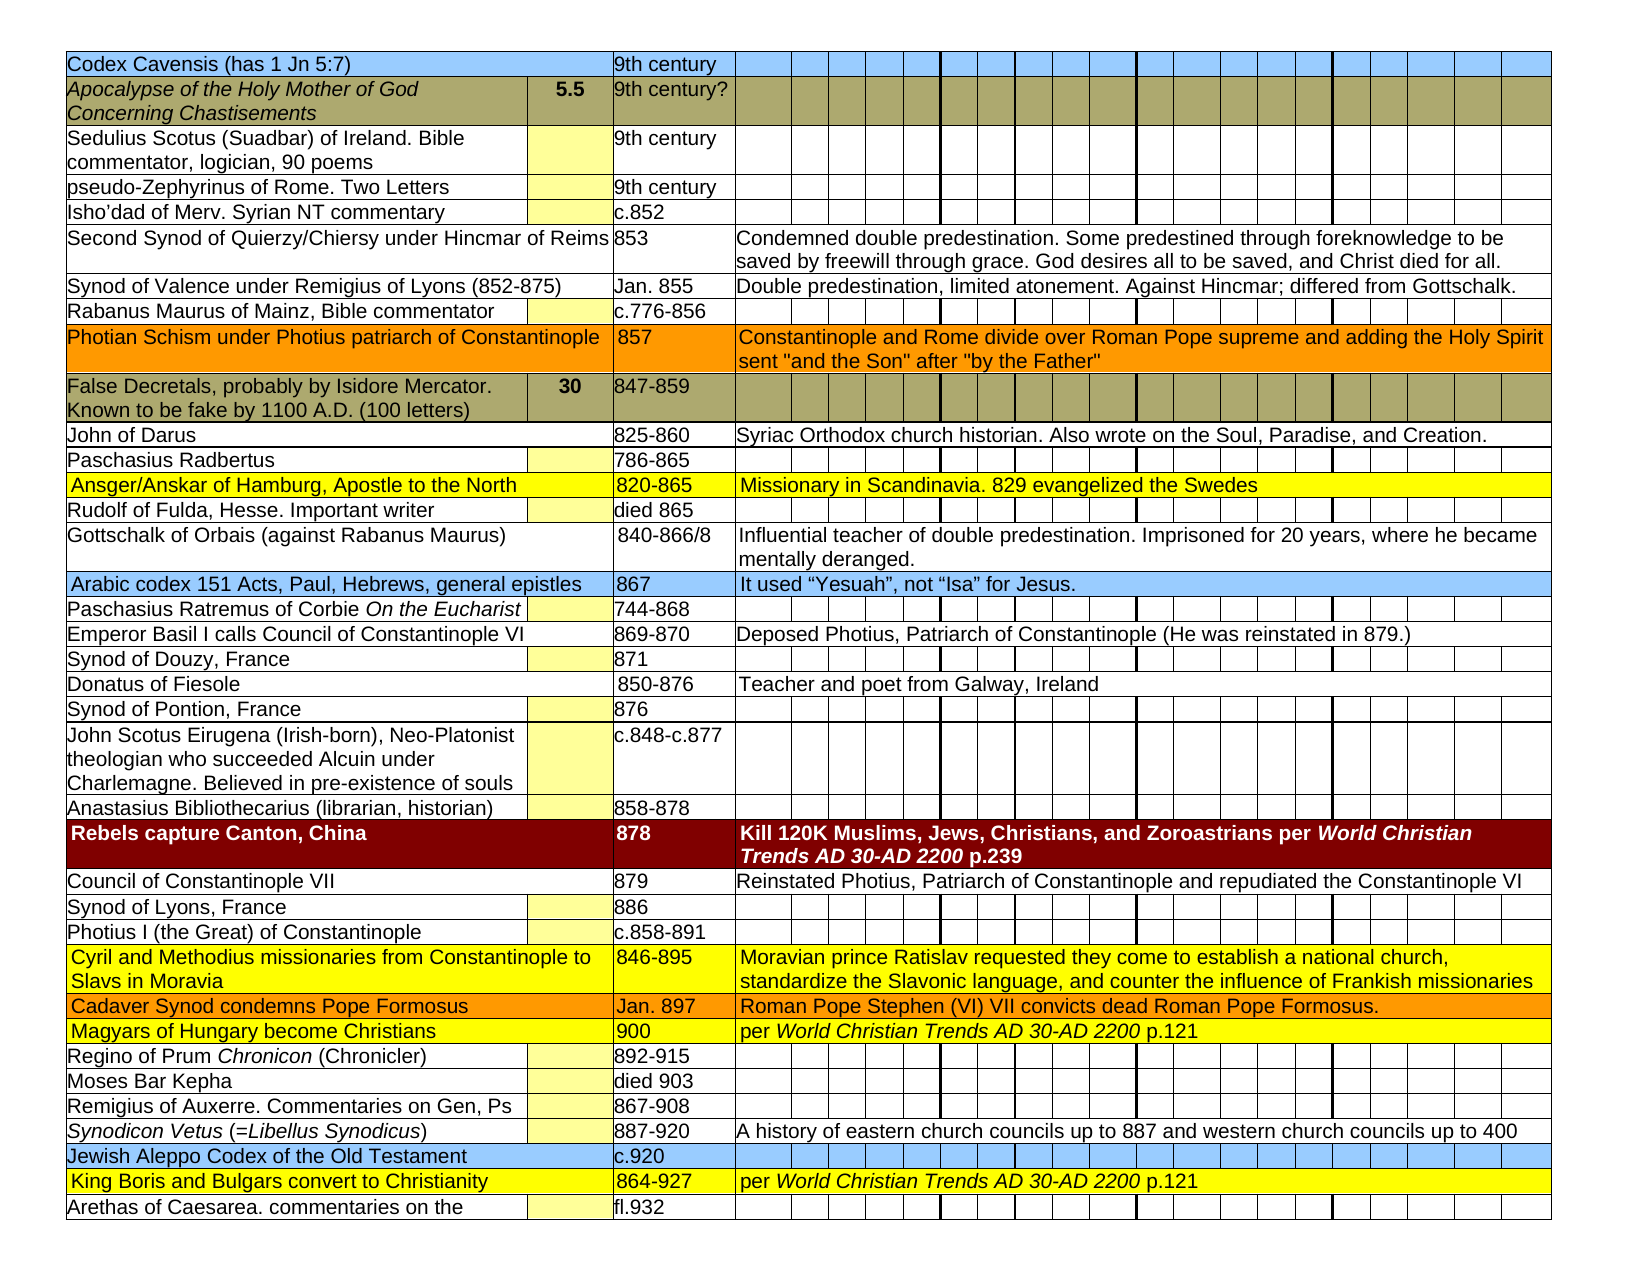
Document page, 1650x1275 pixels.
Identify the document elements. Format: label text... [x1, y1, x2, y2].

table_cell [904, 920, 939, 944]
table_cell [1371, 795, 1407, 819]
table_cell 9th century [614, 52, 735, 76]
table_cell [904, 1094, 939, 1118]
table_cell [1053, 597, 1089, 621]
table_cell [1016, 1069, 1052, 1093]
table_cell [1334, 126, 1370, 174]
table_cell [1016, 299, 1052, 323]
table_cell John of Darus [67, 423, 613, 446]
table_cell [942, 374, 977, 421]
table_cell [528, 448, 613, 472]
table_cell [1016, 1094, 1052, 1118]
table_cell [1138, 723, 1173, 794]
table_cell [1016, 374, 1052, 421]
table_cell [829, 175, 865, 199]
table_cell [1174, 597, 1220, 621]
table_cell [829, 77, 865, 125]
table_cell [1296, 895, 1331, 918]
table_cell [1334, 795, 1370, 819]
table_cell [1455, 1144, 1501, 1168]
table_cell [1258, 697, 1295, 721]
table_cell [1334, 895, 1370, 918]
table_cell [736, 448, 791, 472]
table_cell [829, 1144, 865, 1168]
table_cell 9th century? [614, 77, 735, 125]
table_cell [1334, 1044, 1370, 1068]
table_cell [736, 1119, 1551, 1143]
table_cell 30 [528, 374, 613, 421]
table_cell Synod of Douzy, France [67, 647, 527, 671]
table_cell 853 [614, 225, 735, 273]
table_cell [1334, 200, 1370, 224]
table_cell 786-865 [614, 448, 735, 472]
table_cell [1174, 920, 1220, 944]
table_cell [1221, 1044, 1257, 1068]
table_cell [1221, 374, 1257, 421]
table_cell [792, 597, 828, 621]
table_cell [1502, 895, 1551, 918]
table_cell [1371, 374, 1407, 421]
table_cell [978, 52, 1014, 76]
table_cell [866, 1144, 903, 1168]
table_cell [1258, 175, 1295, 199]
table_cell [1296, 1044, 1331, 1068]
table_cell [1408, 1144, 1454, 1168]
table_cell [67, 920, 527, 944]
table_cell [942, 52, 977, 76]
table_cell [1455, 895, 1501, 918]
table_cell [1174, 498, 1220, 522]
table_cell [1090, 299, 1135, 323]
table_cell [1221, 175, 1257, 199]
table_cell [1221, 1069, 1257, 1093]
table_cell [1016, 597, 1052, 621]
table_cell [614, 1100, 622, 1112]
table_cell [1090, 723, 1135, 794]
table_cell Isho’dad of Merv. Syrian NT commentary [67, 200, 527, 224]
table_cell [1090, 77, 1135, 125]
table_cell [1371, 126, 1407, 174]
table_cell Rabanus Maurus of Mainz, Bible commentator [67, 299, 527, 323]
table_cell [1296, 498, 1331, 522]
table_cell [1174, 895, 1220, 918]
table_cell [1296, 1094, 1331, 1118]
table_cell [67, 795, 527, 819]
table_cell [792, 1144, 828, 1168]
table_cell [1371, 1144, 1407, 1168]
table_cell [1053, 52, 1089, 76]
table_cell Condemned double predestination. Some predestined through foreknowledge to be saved by freewill through grace. God desires all to be saved, and Christ died for all. [736, 225, 1551, 273]
table_cell [792, 77, 828, 125]
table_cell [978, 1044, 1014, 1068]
table_cell [1408, 597, 1454, 621]
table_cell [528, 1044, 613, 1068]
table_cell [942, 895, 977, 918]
table_cell [904, 647, 939, 671]
table_cell [866, 299, 903, 323]
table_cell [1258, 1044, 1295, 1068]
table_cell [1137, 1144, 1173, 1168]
table_cell [1408, 77, 1454, 125]
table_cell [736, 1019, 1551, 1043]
table_cell [1221, 448, 1257, 472]
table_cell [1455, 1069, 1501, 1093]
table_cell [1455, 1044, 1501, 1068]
table_cell [866, 175, 903, 199]
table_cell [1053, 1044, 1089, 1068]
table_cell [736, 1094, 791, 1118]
table_cell [736, 77, 791, 125]
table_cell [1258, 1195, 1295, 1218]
table_cell [942, 498, 977, 522]
table_cell [1502, 498, 1551, 522]
table_cell [792, 52, 828, 76]
table_cell 5.5 [528, 77, 613, 125]
table_cell 867 [614, 572, 735, 596]
table_cell [1502, 175, 1551, 199]
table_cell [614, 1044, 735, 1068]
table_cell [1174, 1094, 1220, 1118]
table_cell [1138, 126, 1173, 174]
table_cell c.852 [614, 200, 735, 224]
table_cell c.776-856 [614, 299, 735, 323]
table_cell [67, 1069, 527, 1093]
table_cell [1174, 374, 1220, 421]
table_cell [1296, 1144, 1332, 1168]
table_cell [1138, 597, 1173, 621]
table_cell [1138, 77, 1173, 125]
table_cell [1408, 175, 1454, 199]
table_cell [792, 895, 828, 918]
table_cell 820-865 [614, 473, 735, 497]
table_cell [528, 175, 613, 199]
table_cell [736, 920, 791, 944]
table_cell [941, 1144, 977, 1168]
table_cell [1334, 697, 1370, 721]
table_cell [1455, 448, 1501, 472]
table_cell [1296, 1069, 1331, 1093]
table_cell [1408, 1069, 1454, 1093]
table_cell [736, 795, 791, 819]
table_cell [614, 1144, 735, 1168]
table_cell [1296, 175, 1331, 199]
table_cell [1221, 126, 1257, 174]
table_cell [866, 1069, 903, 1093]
table_cell Influential teacher of double predestination. Imprisoned for 20 years, where he became mentally deranged. [736, 523, 1551, 571]
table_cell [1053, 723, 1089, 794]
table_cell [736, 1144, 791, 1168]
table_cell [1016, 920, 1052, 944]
table_cell [736, 597, 791, 621]
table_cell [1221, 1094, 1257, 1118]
table_cell [1090, 52, 1135, 76]
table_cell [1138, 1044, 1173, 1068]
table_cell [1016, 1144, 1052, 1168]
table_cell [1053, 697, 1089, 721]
table_cell [1502, 52, 1551, 76]
table_cell [829, 498, 865, 522]
table_cell [736, 126, 791, 174]
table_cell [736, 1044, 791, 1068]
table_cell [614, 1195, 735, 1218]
table_cell [736, 52, 791, 76]
table_cell [1053, 200, 1089, 224]
table_cell [1053, 647, 1089, 671]
table_cell [792, 175, 828, 199]
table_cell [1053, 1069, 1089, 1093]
table_cell [1502, 597, 1551, 621]
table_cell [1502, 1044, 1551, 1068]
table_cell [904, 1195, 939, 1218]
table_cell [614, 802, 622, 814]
table_cell [1016, 448, 1052, 472]
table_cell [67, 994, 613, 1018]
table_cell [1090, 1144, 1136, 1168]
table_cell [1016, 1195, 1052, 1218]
table_cell [1221, 200, 1257, 224]
table_cell [1016, 175, 1052, 199]
table_cell 847-859 [614, 374, 735, 421]
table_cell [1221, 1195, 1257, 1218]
table_cell [1296, 647, 1331, 671]
table_cell [1296, 77, 1331, 125]
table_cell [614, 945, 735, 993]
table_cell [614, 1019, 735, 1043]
table_cell [1174, 200, 1220, 224]
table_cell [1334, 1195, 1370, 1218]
table_cell [1174, 299, 1220, 323]
table_cell [978, 77, 1014, 125]
table_cell [1296, 597, 1331, 621]
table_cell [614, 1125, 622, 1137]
table_cell 9th century [614, 175, 735, 199]
table_cell [736, 299, 791, 323]
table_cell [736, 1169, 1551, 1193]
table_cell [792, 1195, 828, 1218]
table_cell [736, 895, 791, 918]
table_cell [978, 697, 1014, 721]
table_cell [866, 126, 903, 174]
table_cell [1138, 374, 1173, 421]
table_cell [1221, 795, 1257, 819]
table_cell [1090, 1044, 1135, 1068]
table_cell [1371, 77, 1407, 125]
table_cell [1371, 52, 1407, 76]
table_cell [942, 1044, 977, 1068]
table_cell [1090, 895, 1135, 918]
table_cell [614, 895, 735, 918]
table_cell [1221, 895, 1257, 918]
table_cell Paschasius Ratremus of Corbie On the Eucharist [67, 597, 527, 621]
table_cell [1090, 647, 1135, 671]
table_cell [1334, 374, 1370, 421]
table_cell [1408, 498, 1454, 522]
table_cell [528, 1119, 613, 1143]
table_cell [829, 448, 865, 472]
table_cell [1258, 126, 1295, 174]
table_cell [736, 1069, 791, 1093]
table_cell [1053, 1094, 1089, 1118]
table_cell [904, 77, 939, 125]
table_cell [829, 597, 865, 621]
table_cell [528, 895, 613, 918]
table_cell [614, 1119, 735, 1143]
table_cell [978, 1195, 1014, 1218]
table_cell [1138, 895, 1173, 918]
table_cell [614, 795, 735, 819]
table_cell [1455, 200, 1501, 224]
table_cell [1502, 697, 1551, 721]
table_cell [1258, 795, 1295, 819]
table_cell [1296, 126, 1331, 174]
table_cell [1455, 647, 1501, 671]
table_cell [1053, 299, 1089, 323]
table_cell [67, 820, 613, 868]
table_cell [1455, 175, 1501, 199]
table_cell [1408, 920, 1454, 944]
table_cell [1334, 498, 1370, 522]
table_cell [1221, 597, 1257, 621]
table_cell [1053, 448, 1089, 472]
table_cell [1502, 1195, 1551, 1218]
table_cell [736, 175, 791, 199]
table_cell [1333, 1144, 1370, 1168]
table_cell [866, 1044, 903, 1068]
table_cell [1371, 647, 1407, 671]
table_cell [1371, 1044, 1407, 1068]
table_cell [736, 200, 791, 224]
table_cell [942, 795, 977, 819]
table_cell [829, 200, 865, 224]
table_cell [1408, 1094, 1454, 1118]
table_cell Arabic codex 151 Acts, Paul, Hebrews, general epistles [67, 572, 613, 596]
table_cell [736, 647, 791, 671]
table_cell [1296, 200, 1331, 224]
table_cell [1502, 448, 1551, 472]
table_cell [904, 126, 939, 174]
table_cell [866, 374, 903, 421]
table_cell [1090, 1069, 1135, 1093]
table_cell 9th century [614, 126, 735, 174]
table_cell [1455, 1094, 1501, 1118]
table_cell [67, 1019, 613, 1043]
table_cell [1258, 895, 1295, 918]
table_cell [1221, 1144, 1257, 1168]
table_cell [829, 697, 865, 721]
table_cell [1258, 597, 1295, 621]
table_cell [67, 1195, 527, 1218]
table_cell [978, 175, 1014, 199]
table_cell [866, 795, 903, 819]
table_cell [1016, 200, 1052, 224]
table_cell [1408, 448, 1454, 472]
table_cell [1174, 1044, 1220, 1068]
table_cell [1296, 374, 1331, 421]
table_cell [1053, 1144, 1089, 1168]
table_cell 876 [614, 697, 735, 721]
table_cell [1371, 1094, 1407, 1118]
table_cell [1090, 597, 1135, 621]
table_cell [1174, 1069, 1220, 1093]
table_cell Sedulius Scotus (Suadbar) of Ireland. Bible commentator, logician, 90 poems [67, 126, 527, 174]
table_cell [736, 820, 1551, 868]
table_cell 871 [614, 647, 735, 671]
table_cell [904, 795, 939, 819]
table_cell False Decretals, probably by Isidore Mercator. Known to be fake by 1100 A.D. (100 letters) [67, 374, 527, 421]
table_cell [1371, 299, 1407, 323]
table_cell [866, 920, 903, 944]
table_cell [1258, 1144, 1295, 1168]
table_cell [1371, 448, 1407, 472]
table_cell [1090, 374, 1135, 421]
table_cell [942, 647, 977, 671]
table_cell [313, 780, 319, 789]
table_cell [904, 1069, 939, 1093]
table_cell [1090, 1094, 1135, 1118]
table_cell [1258, 52, 1295, 76]
table_cell Rudolf of Fulda, Hesse. Important writer [67, 498, 527, 522]
table_cell [1502, 77, 1551, 125]
table_cell [1334, 299, 1370, 323]
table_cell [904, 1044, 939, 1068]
table_cell 857 [614, 325, 735, 372]
table_cell Paschasius Radbertus [67, 448, 527, 472]
table_cell [1455, 299, 1501, 323]
table_cell [1053, 175, 1089, 199]
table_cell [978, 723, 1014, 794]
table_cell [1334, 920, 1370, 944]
table_cell 840-866/8 [614, 523, 735, 571]
table_cell [942, 200, 977, 224]
table_cell [1053, 77, 1089, 125]
table_cell [942, 448, 977, 472]
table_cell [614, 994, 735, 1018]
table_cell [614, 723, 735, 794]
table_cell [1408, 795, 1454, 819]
table_cell [792, 374, 828, 421]
table_cell [1138, 52, 1173, 76]
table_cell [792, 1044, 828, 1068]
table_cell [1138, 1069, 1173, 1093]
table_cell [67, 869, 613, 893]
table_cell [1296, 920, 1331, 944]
table_cell Teacher and poet from Galway, Ireland [736, 672, 1551, 696]
table_cell [1408, 52, 1454, 76]
table_cell [792, 498, 828, 522]
table_cell [1334, 175, 1370, 199]
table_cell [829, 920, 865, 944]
table_cell [1371, 200, 1407, 224]
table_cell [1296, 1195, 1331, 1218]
table_cell [1258, 200, 1295, 224]
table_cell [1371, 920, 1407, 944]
table_cell [1371, 597, 1407, 621]
table_cell [866, 597, 903, 621]
table_cell 744-868 [614, 597, 735, 621]
table_cell Synod of Pontion, France [67, 697, 527, 721]
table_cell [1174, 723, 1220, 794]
table_cell [1138, 175, 1173, 199]
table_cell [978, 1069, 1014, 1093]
table_cell 850-876 [614, 672, 735, 696]
table_cell [866, 697, 903, 721]
table_cell pseudo-Zephyrinus of Rome. Two Letters [67, 175, 527, 199]
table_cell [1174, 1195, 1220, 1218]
table_cell [1408, 200, 1454, 224]
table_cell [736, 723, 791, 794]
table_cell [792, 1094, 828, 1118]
table_cell [904, 200, 939, 224]
table_cell [1221, 52, 1257, 76]
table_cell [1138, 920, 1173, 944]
table_cell Constantinople and Rome divide over Roman Pope supreme and adding the Holy Spirit sent "and the Son" after "by the Father" [736, 325, 1551, 372]
table_cell [736, 374, 791, 421]
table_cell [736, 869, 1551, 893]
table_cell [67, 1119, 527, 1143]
table_cell [528, 126, 613, 174]
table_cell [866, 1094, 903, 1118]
table_cell [1221, 299, 1257, 323]
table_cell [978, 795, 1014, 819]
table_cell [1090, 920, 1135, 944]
table_cell [866, 77, 903, 125]
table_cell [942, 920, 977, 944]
table_cell [528, 299, 613, 323]
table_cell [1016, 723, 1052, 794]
table_cell [1334, 647, 1370, 671]
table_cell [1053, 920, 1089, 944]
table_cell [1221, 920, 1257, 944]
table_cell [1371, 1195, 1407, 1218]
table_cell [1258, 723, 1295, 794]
table_cell [1455, 77, 1501, 125]
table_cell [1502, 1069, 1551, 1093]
table_cell died 865 [614, 498, 735, 522]
table_cell [1258, 374, 1295, 421]
table_cell [1258, 77, 1295, 125]
table_cell [978, 299, 1014, 323]
table_cell [1502, 200, 1551, 224]
table_cell [792, 200, 828, 224]
table_cell Donatus of Fiesole [67, 672, 613, 696]
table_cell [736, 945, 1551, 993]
table_cell [1408, 299, 1454, 323]
table_cell [942, 126, 977, 174]
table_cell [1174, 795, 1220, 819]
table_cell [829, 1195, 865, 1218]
table_cell [942, 697, 977, 721]
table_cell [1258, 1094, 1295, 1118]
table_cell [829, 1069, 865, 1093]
table_cell [1408, 374, 1454, 421]
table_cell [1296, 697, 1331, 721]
table_cell [1455, 126, 1501, 174]
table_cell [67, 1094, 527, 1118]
table_cell Double predestination, limited atonement. Against Hincmar; differed from Gottschalk. [736, 274, 1551, 298]
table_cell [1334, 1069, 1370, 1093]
table_cell [829, 299, 865, 323]
table_cell [792, 299, 828, 323]
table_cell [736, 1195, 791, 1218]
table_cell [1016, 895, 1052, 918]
table_cell Codex Cavensis (has 1 Jn 5:7) [67, 52, 613, 76]
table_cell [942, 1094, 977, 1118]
table_cell [1090, 448, 1135, 472]
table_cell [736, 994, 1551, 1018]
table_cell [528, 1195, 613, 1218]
table_cell [1455, 52, 1501, 76]
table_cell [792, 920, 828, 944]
table_cell Ansger/Anskar of Hamburg, Apostle to the North [67, 473, 613, 497]
table_cell [528, 697, 613, 721]
table_cell [1296, 52, 1331, 76]
table_cell [1090, 126, 1135, 174]
table_cell [978, 498, 1014, 522]
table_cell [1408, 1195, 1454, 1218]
table_cell [1053, 126, 1089, 174]
table_cell [1296, 448, 1331, 472]
table_cell [1138, 200, 1173, 224]
table_cell [1371, 175, 1407, 199]
table_cell [1016, 647, 1052, 671]
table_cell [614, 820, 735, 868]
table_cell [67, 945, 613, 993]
table_cell [904, 52, 939, 76]
table_cell [978, 126, 1014, 174]
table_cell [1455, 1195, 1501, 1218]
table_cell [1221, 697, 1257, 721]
table_cell [1296, 299, 1331, 323]
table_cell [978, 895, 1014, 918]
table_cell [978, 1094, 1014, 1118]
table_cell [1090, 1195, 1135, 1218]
table_cell [1090, 498, 1135, 522]
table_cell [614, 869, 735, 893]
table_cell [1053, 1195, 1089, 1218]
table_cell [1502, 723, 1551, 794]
table_cell Jan. 855 [614, 274, 735, 298]
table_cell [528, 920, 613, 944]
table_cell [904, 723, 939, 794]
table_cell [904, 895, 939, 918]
table_cell [1334, 448, 1370, 472]
table_cell [792, 697, 828, 721]
table_cell [1174, 126, 1220, 174]
table_cell [1138, 448, 1173, 472]
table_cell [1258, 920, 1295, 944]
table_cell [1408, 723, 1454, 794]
table_cell [1090, 175, 1135, 199]
table_cell [1334, 597, 1370, 621]
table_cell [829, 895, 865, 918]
table_cell [1221, 647, 1257, 671]
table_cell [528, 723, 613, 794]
table_cell [1174, 52, 1220, 76]
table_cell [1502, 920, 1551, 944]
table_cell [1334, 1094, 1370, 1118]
table_cell Gottschalk of Orbais (against Rabanus Maurus) [67, 523, 613, 571]
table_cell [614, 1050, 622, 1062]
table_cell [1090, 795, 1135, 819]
table_cell [978, 647, 1014, 671]
table_cell [866, 647, 903, 671]
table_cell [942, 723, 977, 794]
table_cell [866, 200, 903, 224]
table_cell Photian Schism under Photius patriarch of Constantinople [67, 325, 613, 372]
table_cell [1371, 498, 1407, 522]
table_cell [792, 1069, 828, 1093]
table_cell [1334, 77, 1370, 125]
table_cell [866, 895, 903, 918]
table_cell Apocalypse of the Holy Mother of God Concerning Chastisements [67, 77, 527, 125]
table_cell [866, 52, 903, 76]
table_cell [978, 200, 1014, 224]
table_cell [1258, 647, 1295, 671]
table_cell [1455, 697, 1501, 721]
table_cell Synod of Valence under Remigius of Lyons (852-875) [67, 274, 613, 298]
table_cell [1053, 498, 1089, 522]
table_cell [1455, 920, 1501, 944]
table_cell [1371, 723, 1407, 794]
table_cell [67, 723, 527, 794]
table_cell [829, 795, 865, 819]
table_cell [1138, 498, 1173, 522]
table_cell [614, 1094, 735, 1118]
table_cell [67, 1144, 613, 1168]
table_cell [1174, 175, 1220, 199]
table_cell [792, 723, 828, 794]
table_cell [1258, 299, 1295, 323]
table_cell [1138, 647, 1173, 671]
table_cell [1016, 498, 1052, 522]
table_cell [1174, 77, 1220, 125]
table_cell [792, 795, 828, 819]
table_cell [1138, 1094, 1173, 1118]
table_cell [829, 52, 865, 76]
table_cell Missionary in Scandinavia. 829 evangelized the Swedes [736, 473, 1551, 497]
table_cell [904, 175, 939, 199]
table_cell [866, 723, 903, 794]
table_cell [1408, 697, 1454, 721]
table_cell [904, 448, 939, 472]
table_cell Second Synod of Quierzy/Chiersy under Hincmar of Reims [67, 225, 613, 273]
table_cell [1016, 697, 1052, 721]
table_cell [1221, 77, 1257, 125]
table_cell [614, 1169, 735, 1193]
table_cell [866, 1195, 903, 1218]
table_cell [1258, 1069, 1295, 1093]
table_cell [792, 448, 828, 472]
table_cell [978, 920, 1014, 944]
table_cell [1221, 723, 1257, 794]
table_cell [904, 697, 939, 721]
table_cell It used “Yesuah”, not “Isa” for Jesus. [736, 572, 1551, 596]
table_cell [942, 77, 977, 125]
table_cell [866, 498, 903, 522]
table_cell [904, 498, 939, 522]
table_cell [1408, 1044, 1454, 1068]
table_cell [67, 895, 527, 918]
table_cell [528, 597, 613, 621]
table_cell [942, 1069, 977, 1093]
table_cell [736, 498, 791, 522]
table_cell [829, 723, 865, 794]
table_cell 869-870 [614, 622, 735, 646]
table_cell 825-860 [614, 423, 735, 446]
table_cell [528, 498, 613, 522]
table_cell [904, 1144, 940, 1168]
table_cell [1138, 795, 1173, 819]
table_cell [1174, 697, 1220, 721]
table_cell [904, 597, 939, 621]
table_cell [1502, 126, 1551, 174]
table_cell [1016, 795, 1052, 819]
table_cell [1016, 52, 1052, 76]
table_cell [1502, 374, 1551, 421]
table_cell [942, 597, 977, 621]
table_cell [904, 299, 939, 323]
table_cell [1174, 647, 1220, 671]
table_cell [1502, 299, 1551, 323]
table_cell [829, 374, 865, 421]
table_cell [1016, 126, 1052, 174]
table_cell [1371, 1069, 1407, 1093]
table_cell [978, 374, 1014, 421]
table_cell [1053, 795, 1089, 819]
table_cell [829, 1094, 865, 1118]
table_cell [1174, 448, 1220, 472]
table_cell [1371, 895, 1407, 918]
table_cell [1221, 498, 1257, 522]
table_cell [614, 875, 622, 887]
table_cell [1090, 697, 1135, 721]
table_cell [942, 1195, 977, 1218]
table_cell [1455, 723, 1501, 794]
table_cell Deposed Photius, Patriarch of Constantinople (He was reinstated in 879.) [736, 622, 1551, 646]
table_cell [829, 647, 865, 671]
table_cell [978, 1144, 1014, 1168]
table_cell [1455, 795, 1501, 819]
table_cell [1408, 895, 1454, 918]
table_cell [904, 374, 939, 421]
table_cell [1455, 374, 1501, 421]
table_cell [1258, 498, 1295, 522]
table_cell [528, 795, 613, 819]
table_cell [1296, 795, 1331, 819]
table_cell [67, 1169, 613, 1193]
table_cell [528, 647, 613, 671]
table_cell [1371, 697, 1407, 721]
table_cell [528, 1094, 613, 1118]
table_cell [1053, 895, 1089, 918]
table_cell [1408, 126, 1454, 174]
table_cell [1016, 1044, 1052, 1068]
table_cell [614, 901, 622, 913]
table_cell [792, 647, 828, 671]
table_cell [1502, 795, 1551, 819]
table_cell [978, 448, 1014, 472]
table_cell [1334, 52, 1370, 76]
table_cell [1258, 448, 1295, 472]
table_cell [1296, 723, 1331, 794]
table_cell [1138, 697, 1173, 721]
table_cell [1502, 647, 1551, 671]
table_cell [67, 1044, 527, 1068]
table_cell Syriac Orthodox church historian. Also wrote on the Soul, Paradise, and Creation. [736, 423, 1551, 446]
table_cell [829, 126, 865, 174]
table_cell [1138, 299, 1173, 323]
table_cell [736, 697, 791, 721]
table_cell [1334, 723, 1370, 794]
table_cell [1408, 647, 1454, 671]
table_cell [942, 299, 977, 323]
table_cell [1053, 374, 1089, 421]
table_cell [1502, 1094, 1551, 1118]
table_cell [1455, 597, 1501, 621]
table_cell [1455, 498, 1501, 522]
table_cell [1090, 200, 1135, 224]
table_cell [792, 126, 828, 174]
table_cell [1016, 77, 1052, 125]
table_cell [942, 175, 977, 199]
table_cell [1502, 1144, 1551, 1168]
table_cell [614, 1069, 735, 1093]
table_cell [528, 200, 613, 224]
table_cell Emperor Basil I calls Council of Constantinople VI [67, 622, 613, 646]
table_cell [978, 597, 1014, 621]
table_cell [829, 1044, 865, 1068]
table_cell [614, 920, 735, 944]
table_cell [866, 448, 903, 472]
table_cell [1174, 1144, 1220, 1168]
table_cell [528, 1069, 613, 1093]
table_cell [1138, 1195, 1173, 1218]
